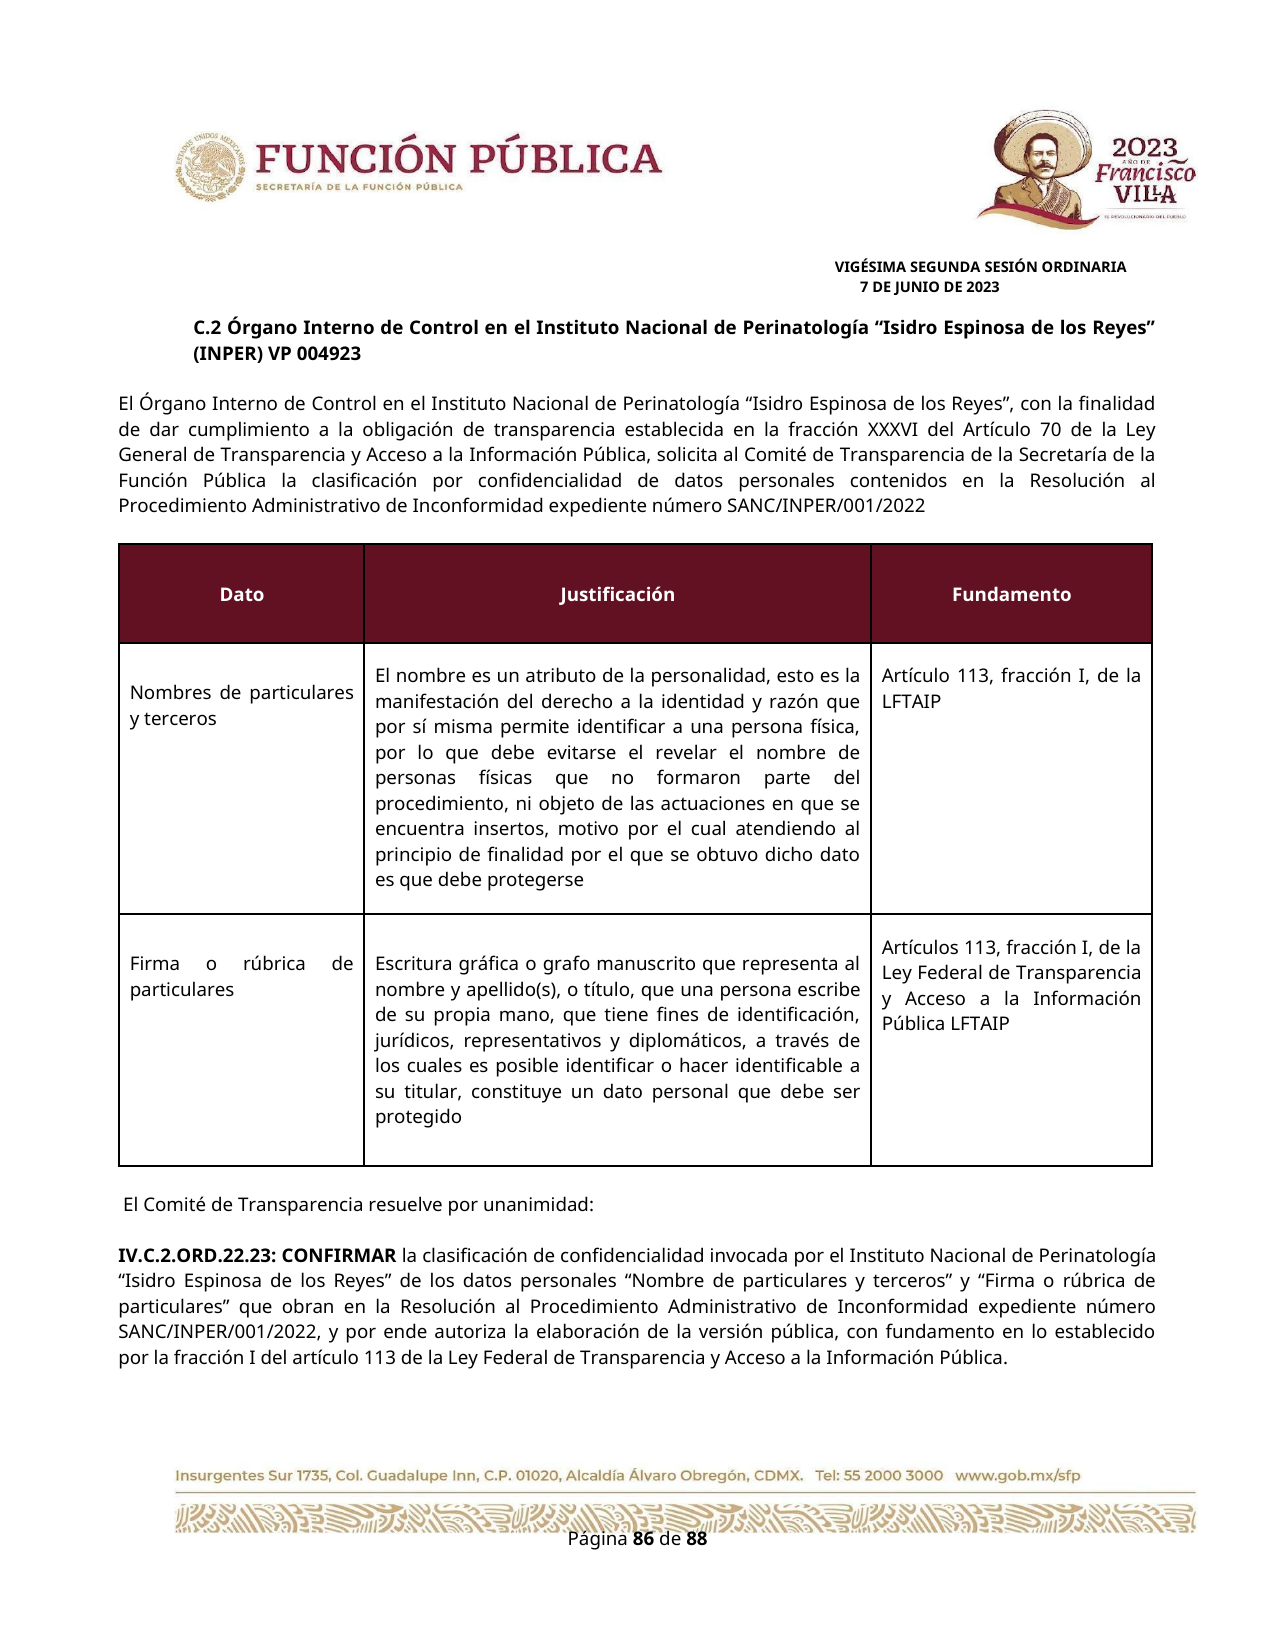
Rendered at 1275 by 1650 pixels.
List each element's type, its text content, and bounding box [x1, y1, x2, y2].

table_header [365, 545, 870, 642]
text El Órgano Interno de Control en el Instituto Nacional de Perinatología “Isidro Espinosa de los Reyes”, con la finalidad de dar cumplimiento a la obligación de transparencia establecida en la fracción XXXVI del Artículo 70 de la Ley General de Transparencia y Acceso a la Información Pública, solicita al Comité de Transparencia de la Secretaría de la Función Pública la clasificación por confidencialidad de datos personales contenidos en la Resolución al Procedimiento Administrativo de Inconformidad expediente número SANC/INPER/001/2022 [118, 391, 1157, 518]
text IV.C.2.ORD.22.23: CONFIRMAR la clasificación de confidencialidad invocada por el Instituto Nacional de Perinatología “Isidro Espinosa de los Reyes” de los datos personales “Nombre de particulares y terceros” y “Firma o rúbrica de particulares” que obran en la Resolución al Procedimiento Administrativo de Inconformidad expediente número SANC/INPER/001/2022, y por ende autoriza la elaboración de la versión pública, con fundamento en lo establecido por la fracción I del artículo 113 de la Ley Federal de Transparencia y Acceso a la Información Pública. [118, 1242, 1157, 1370]
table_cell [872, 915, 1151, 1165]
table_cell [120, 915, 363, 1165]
text C.2 Órgano Interno de Control en el Instituto Nacional de Perinatología “Isidro Espinosa de los Reyes” (INPER) VP 004923 [193, 315, 1157, 366]
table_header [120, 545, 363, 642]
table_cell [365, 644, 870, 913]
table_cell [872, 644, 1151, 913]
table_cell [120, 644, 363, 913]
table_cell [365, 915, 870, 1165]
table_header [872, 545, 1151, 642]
text El Comité de Transparencia resuelve por unanimidad: [118, 1192, 1157, 1217]
picture [59, 18, 1275, 1561]
